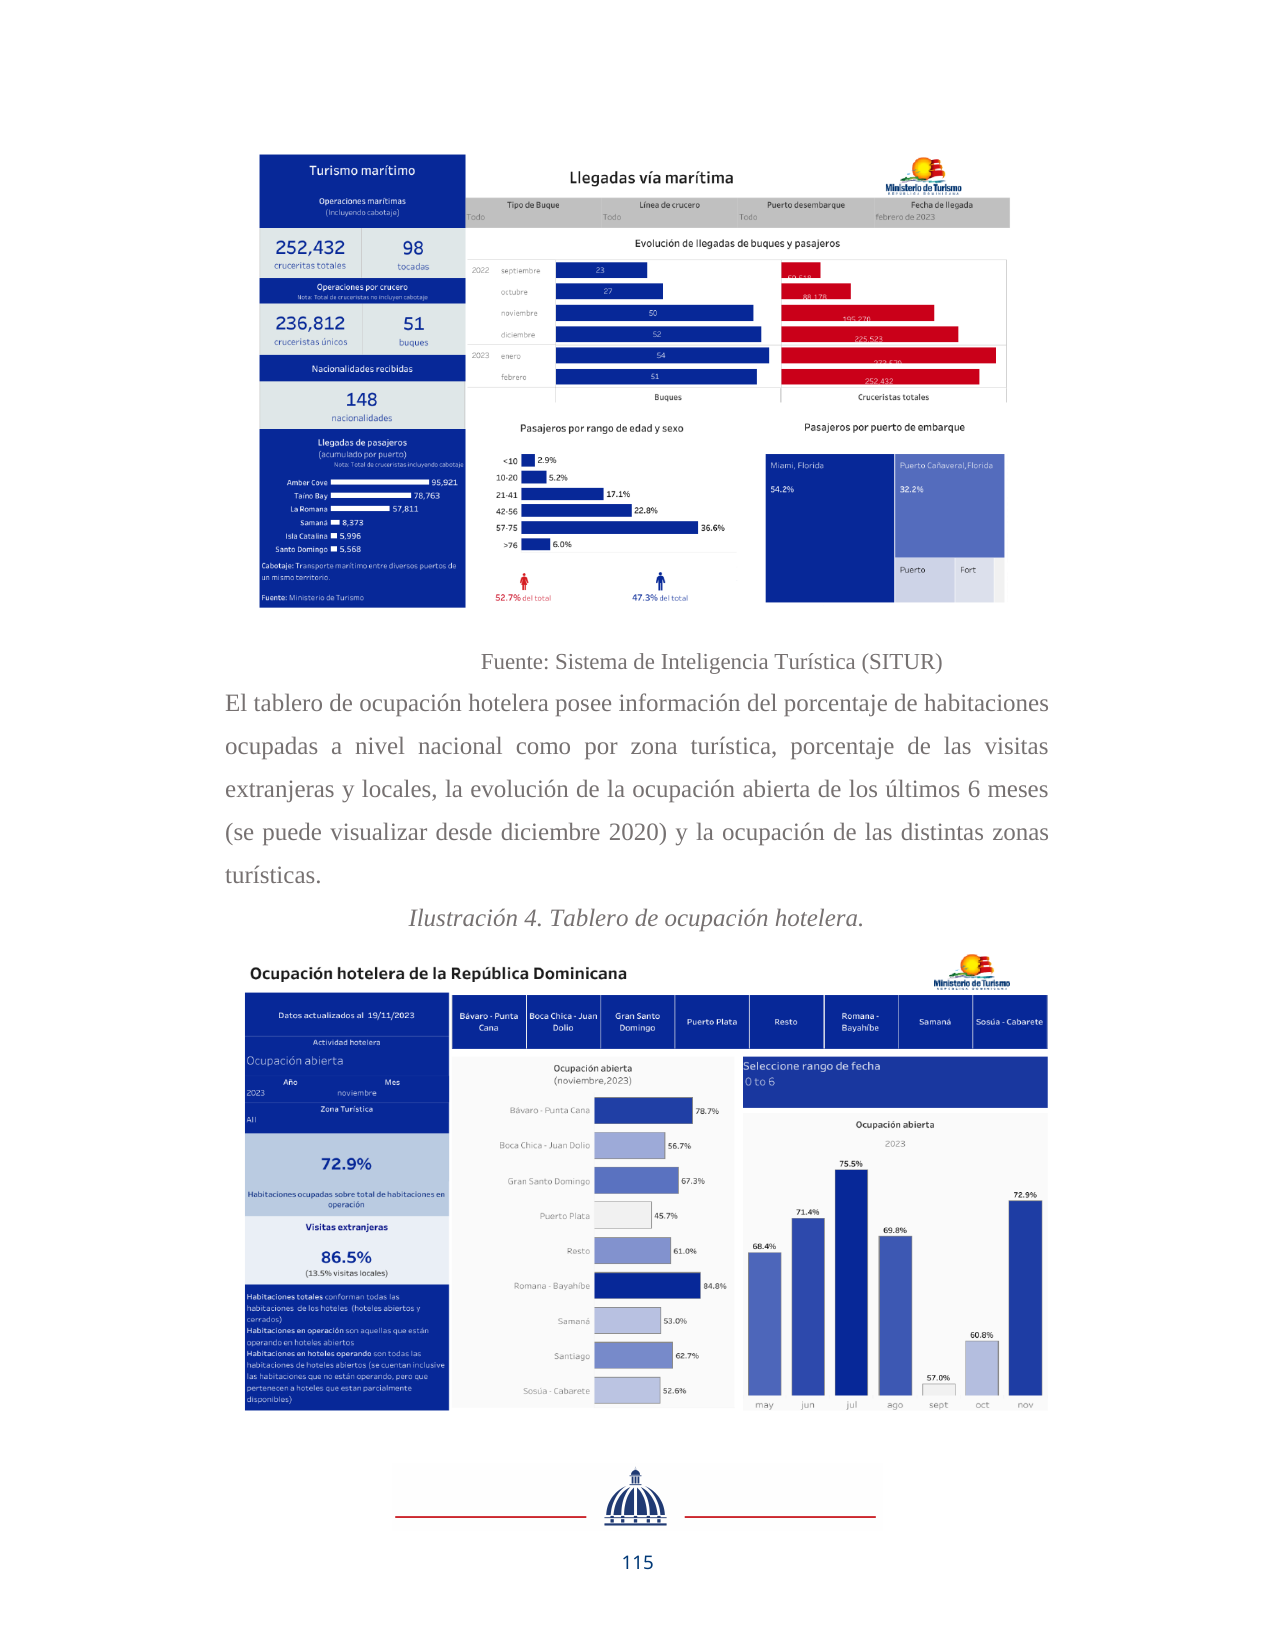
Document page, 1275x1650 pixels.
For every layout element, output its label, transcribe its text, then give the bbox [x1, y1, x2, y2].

picture [391, 1463, 884, 1531]
list Fuente: Sistema de Inteligencia Turística (SITUR) [374, 648, 1050, 675]
picture [254, 150, 1014, 612]
picture [239, 946, 1055, 1415]
text Ilustración 4. Tablero de ocupación hotelera. [225, 903, 1050, 932]
text El tablero de ocupación hotelera posee información del porcentaje de habitaciones ocupadas a nivel nacional como por zona turística, porcentaje de las visitas extranjeras y locales, la evolución de la ocupación abierta de los últimos 6 meses (se puede visualizar desde diciembre 2020) y la ocupación de las distintas zonas turísticas. [225, 688, 1050, 889]
